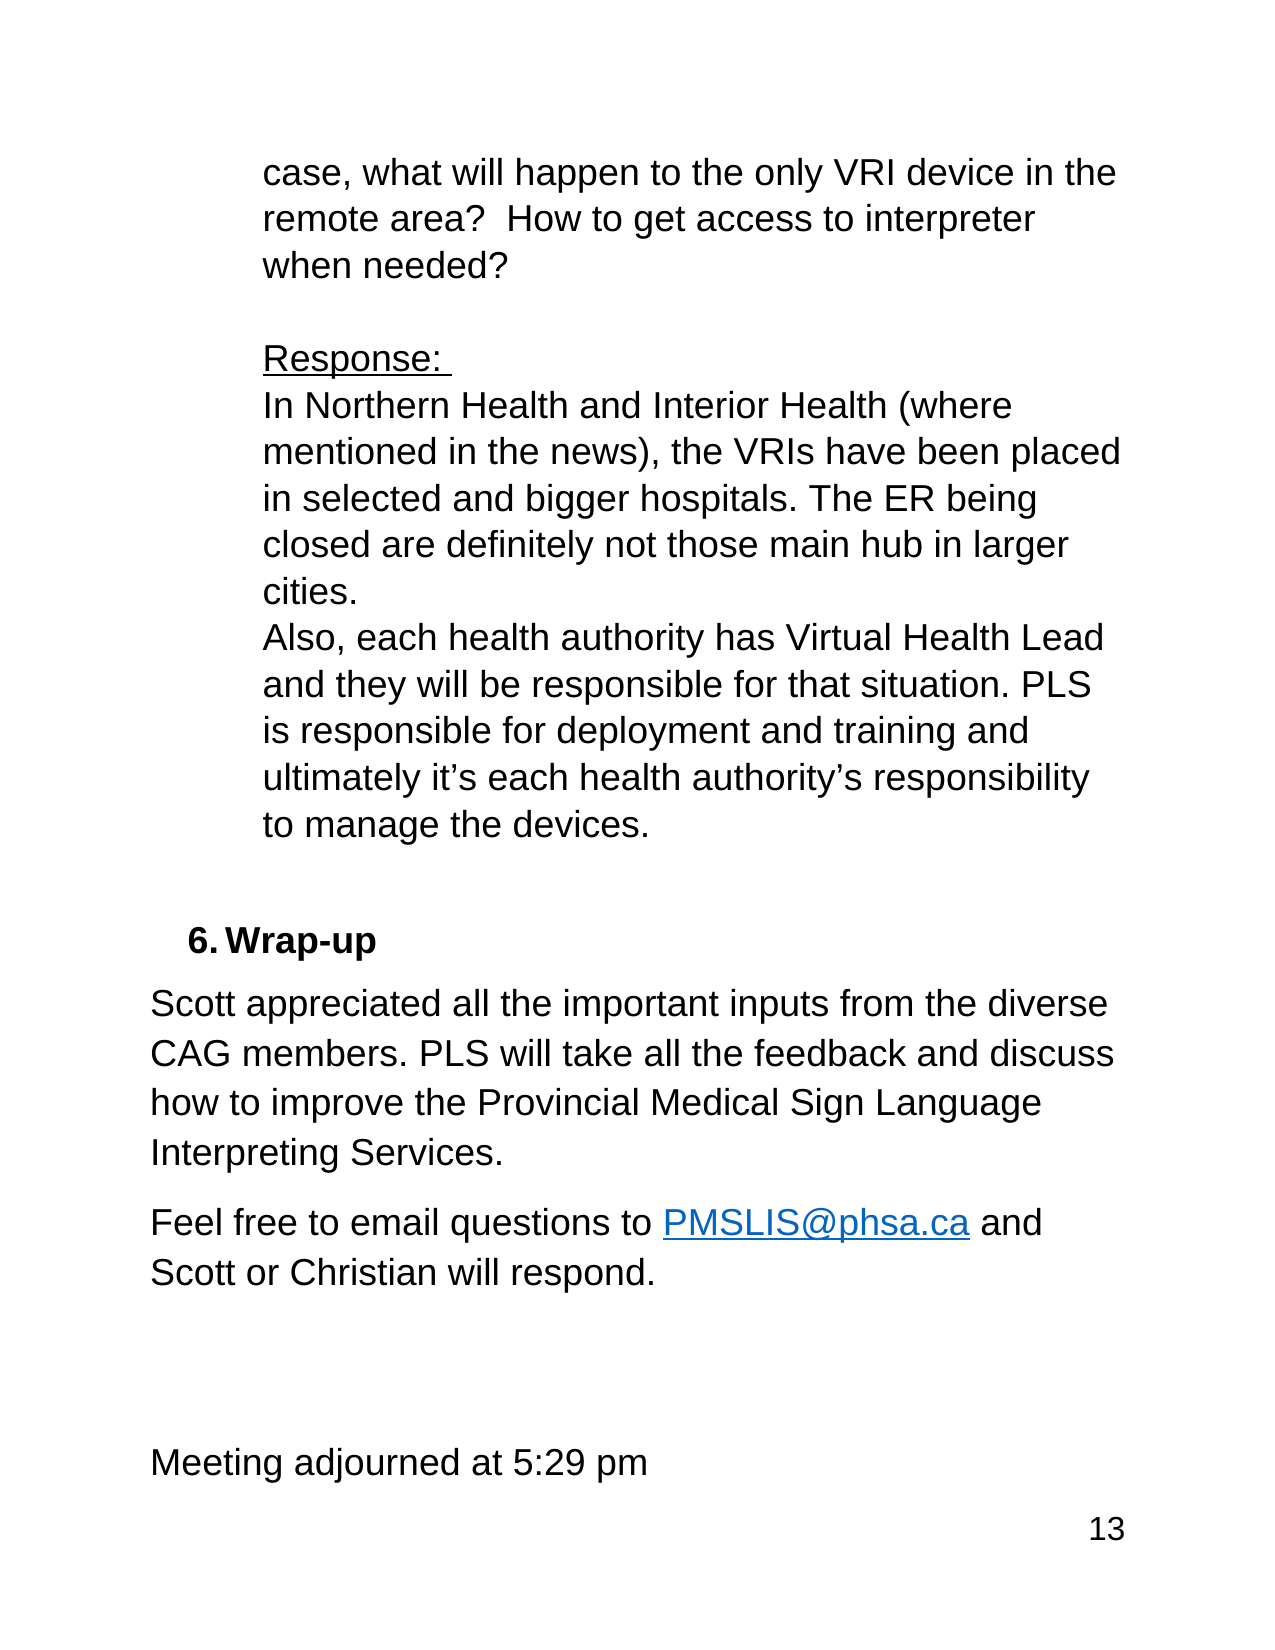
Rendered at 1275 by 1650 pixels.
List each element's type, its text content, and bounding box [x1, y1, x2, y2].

list In Northern Health and Interior Health (where mentioned in the news), the VRIs have been placed in selected and bigger hospitals. The ER being closed are definitely not those main hub in larger cities. [262, 383, 1125, 612]
text Meeting adjourned at 5:29 pm [150, 1441, 1125, 1484]
list Wrap-up [187, 918, 1125, 961]
list Also, each health authority has Virtual Health Lead and they will be responsible for that situation. PLS is responsible for deployment and training and ultimately it’s each health authority’s responsibility to manage the devices. [262, 616, 1125, 845]
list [262, 150, 1125, 286]
text Scott appreciated all the important inputs from the diverse CAG members. PLS will take all the feedback and discuss how to improve the Provincial Medical Sign Language Interpreting Services. [150, 981, 1125, 1173]
list Response: [262, 336, 1125, 379]
text Feel free to email questions to PMSLIS@phsa.ca and Scott or Christian will respond. [150, 1201, 1125, 1293]
